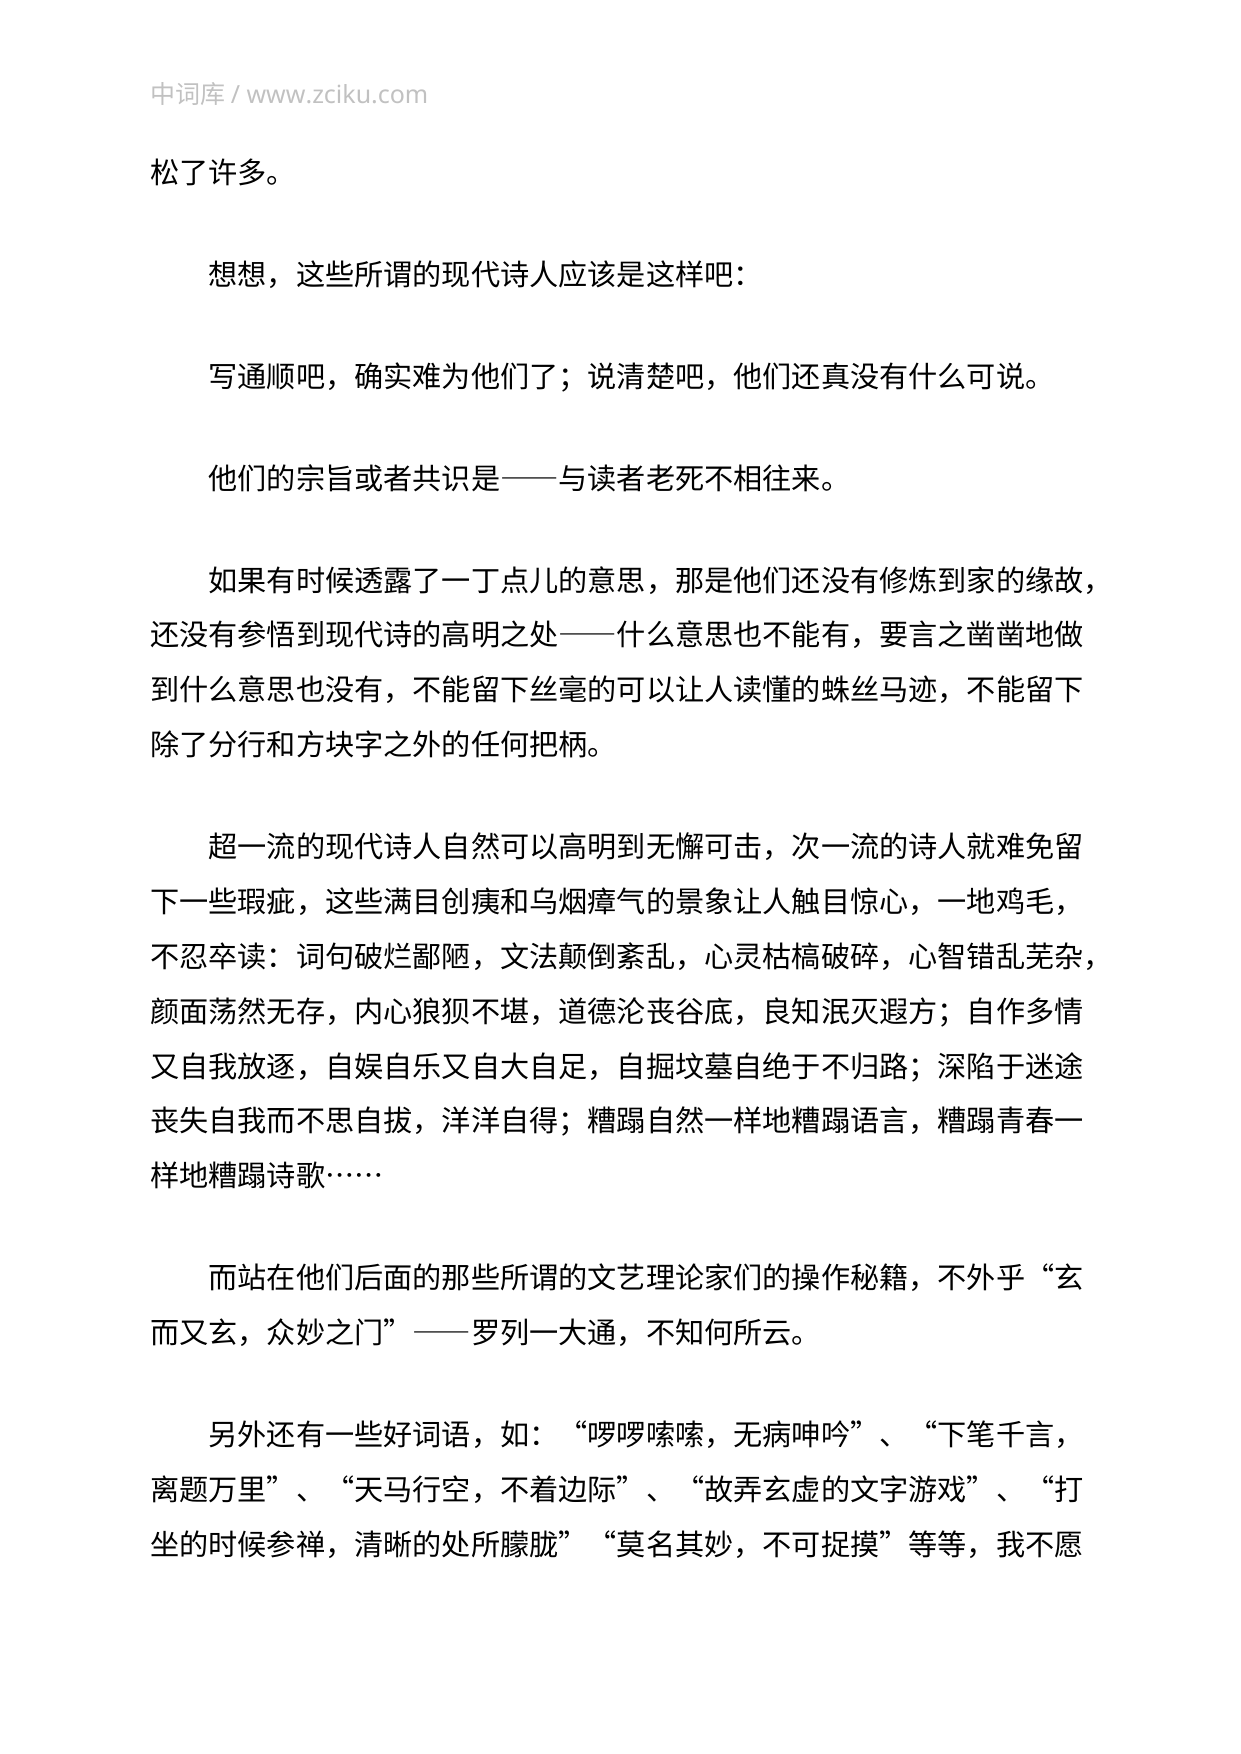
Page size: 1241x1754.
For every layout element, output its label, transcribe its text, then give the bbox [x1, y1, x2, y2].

text 写通顺吧，确实难为他们了；说清楚吧，他们还真没有什么可说。 [150, 353, 1090, 396]
text 他们的宗旨或者共识是——与读者老死不相往来。 [150, 455, 1090, 498]
text 而站在他们后面的那些所谓的文艺理论家们的操作秘籍，不外乎“玄而又玄，众妙之门”——罗列一大通，不知何所云。 [150, 1255, 1090, 1352]
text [150, 150, 1090, 192]
text 想想，这些所谓的现代诗人应该是这样吧： [150, 252, 1090, 294]
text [150, 1411, 1090, 1563]
text 超一流的现代诗人自然可以高明到无懈可击，次一流的诗人就难免留下一些瑕疵，这些满目创痍和乌烟瘴气的景象让人触目惊心，一地鸡毛，不忍卒读：词句破烂鄙陋，文法颠倒紊乱，心灵枯槁破碎，心智错乱芜杂，颜面荡然无存，内心狼狈不堪，道德沦丧谷底，良知泯灭遐方；自作多情又自我放逐，自娱自乐又自大自足，自掘坟墓自绝于不归路；深陷于迷途丧失自我而不思自拔，洋洋自得；糟蹋自然一样地糟蹋语言，糟蹋青春一样地糟蹋诗歌…… [150, 823, 1090, 1195]
text 如果有时候透露了一丁点儿的意思，那是他们还没有修炼到家的缘故，还没有参悟到现代诗的高明之处——什么意思也不能有，要言之凿凿地做到什么意思也没有，不能留下丝毫的可以让人读懂的蛛丝马迹，不能留下除了分行和方块字之外的任何把柄。 [150, 557, 1090, 764]
